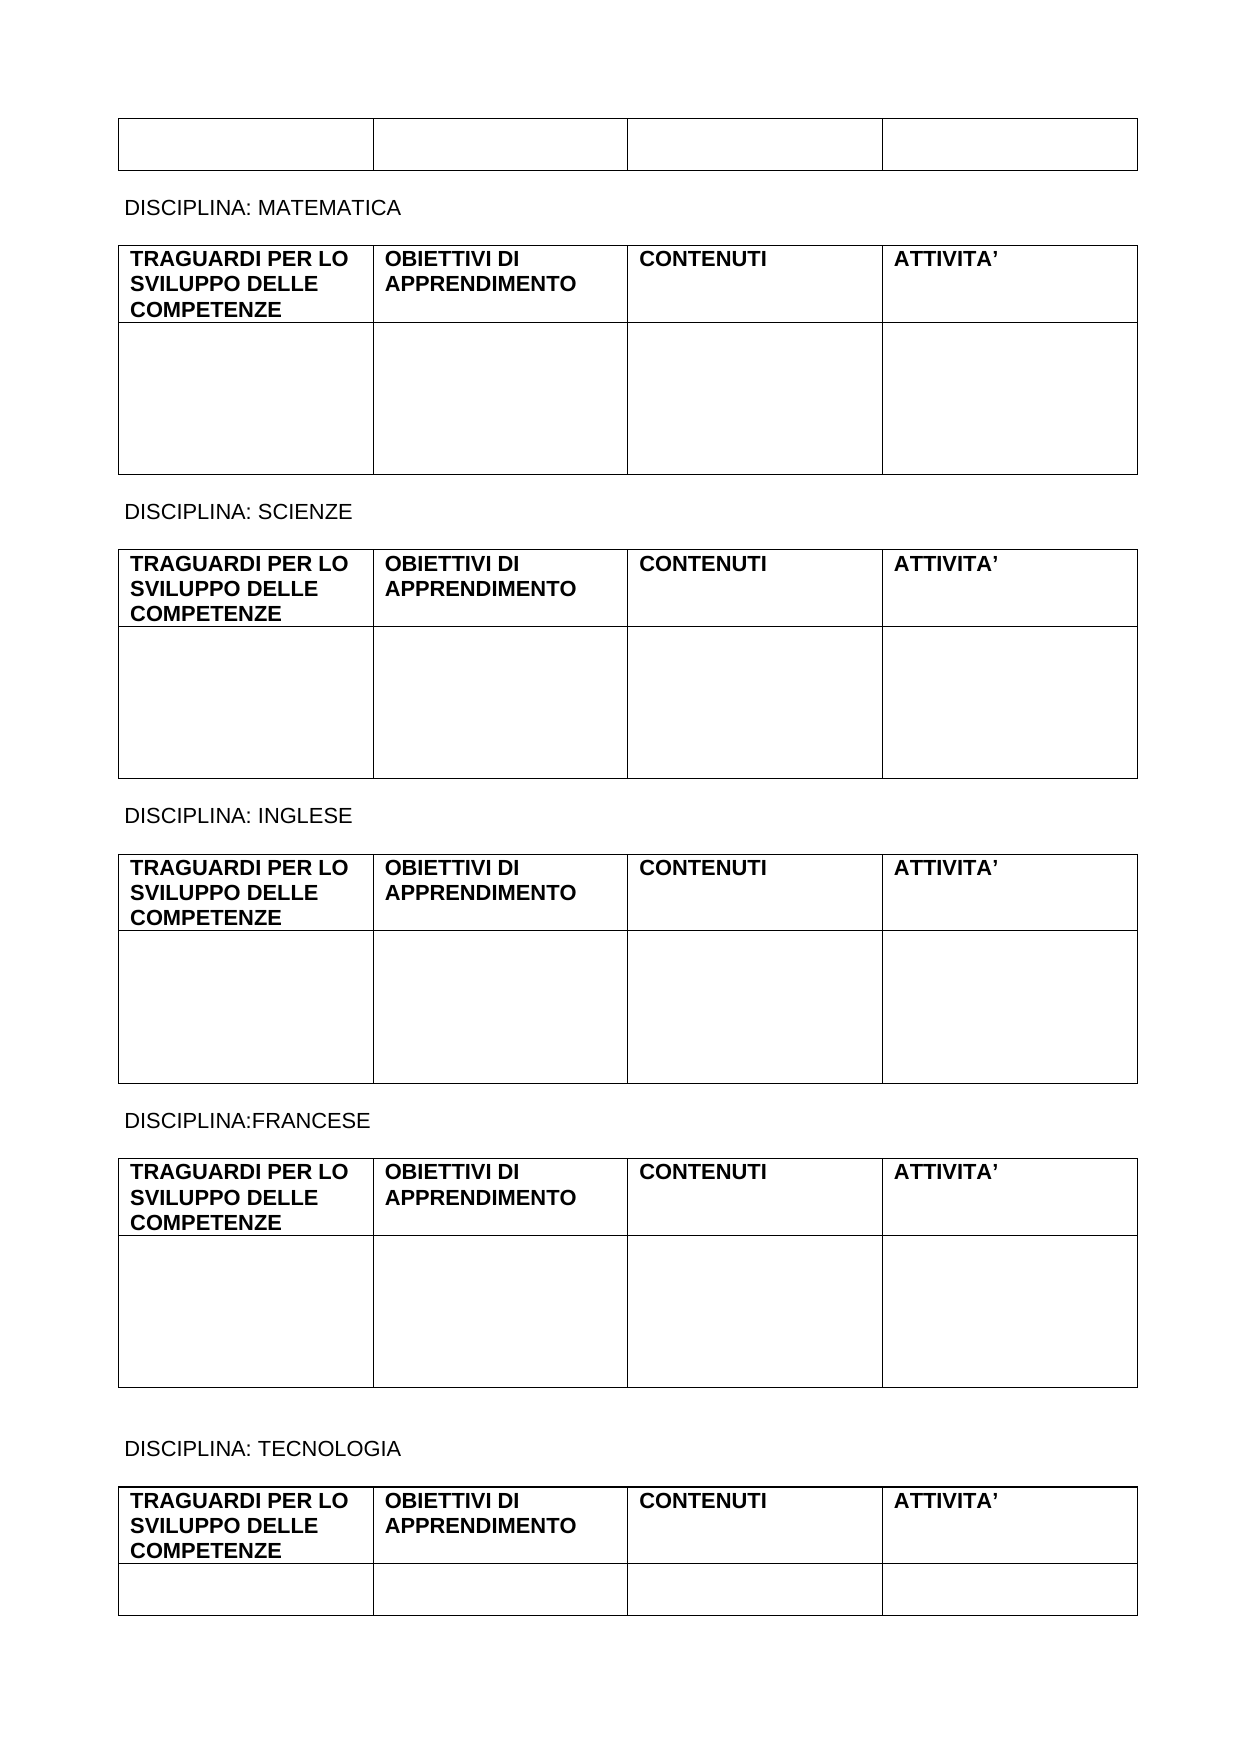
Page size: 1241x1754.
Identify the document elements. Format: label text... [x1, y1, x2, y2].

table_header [119, 1488, 373, 1563]
table_header CONTENUTI [628, 1159, 882, 1235]
text DISCIPLINA: SCIENZE [118, 499, 1122, 524]
table_cell [119, 119, 373, 169]
text DISCIPLINA: MATEMATICA [118, 194, 1122, 220]
table_cell [883, 323, 1137, 474]
table_cell [628, 931, 882, 1083]
table_cell [119, 627, 373, 778]
table_cell [628, 119, 882, 169]
table_header ATTIVITA’ [883, 246, 1137, 322]
table_cell [883, 1564, 1137, 1614]
table_header OBIETTIVI DI APPRENDIMENTO [374, 855, 627, 930]
table_cell [374, 323, 627, 474]
table_cell [628, 627, 882, 778]
table_header OBIETTIVI DI APPRENDIMENTO [374, 246, 627, 322]
table_cell [374, 119, 627, 169]
table_header CONTENUTI [628, 550, 882, 626]
table_header CONTENUTI [628, 246, 882, 322]
table_header CONTENUTI [628, 1488, 882, 1563]
table_cell [374, 1236, 627, 1387]
text DISCIPLINA: INGLESE [118, 803, 1122, 828]
table_header OBIETTIVI DI APPRENDIMENTO [374, 1488, 627, 1563]
table_header ATTIVITA’ [883, 1488, 1137, 1563]
table_cell [374, 1564, 627, 1614]
table_cell [119, 1564, 373, 1614]
table_header TRAGUARDI PER LO SVILUPPO DELLE COMPETENZE [119, 550, 373, 626]
table_cell [883, 1236, 1137, 1387]
table_header ATTIVITA’ [883, 1159, 1137, 1235]
table_cell [374, 627, 627, 778]
table_cell [119, 931, 373, 1083]
table_header OBIETTIVI DI APPRENDIMENTO [374, 1159, 627, 1235]
table_cell [628, 1564, 882, 1614]
table_cell [628, 323, 882, 474]
table_cell [119, 323, 373, 474]
table_header TRAGUARDI PER LO SVILUPPO DELLE COMPETENZE [119, 855, 373, 930]
table_cell [374, 931, 627, 1083]
table_cell [119, 1236, 373, 1387]
table_cell [883, 931, 1137, 1083]
table_header CONTENUTI [628, 855, 882, 930]
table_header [119, 1159, 373, 1235]
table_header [119, 246, 373, 322]
table_cell [628, 1236, 882, 1387]
table_header OBIETTIVI DI APPRENDIMENTO [374, 550, 627, 626]
table_header ATTIVITA’ [883, 550, 1137, 626]
text DISCIPLINA: TECNOLOGIA [118, 1436, 1122, 1461]
text DISCIPLINA:FRANCESE [118, 1108, 1122, 1133]
table_cell [883, 119, 1137, 169]
table_header ATTIVITA’ [883, 855, 1137, 930]
table_cell [883, 627, 1137, 778]
